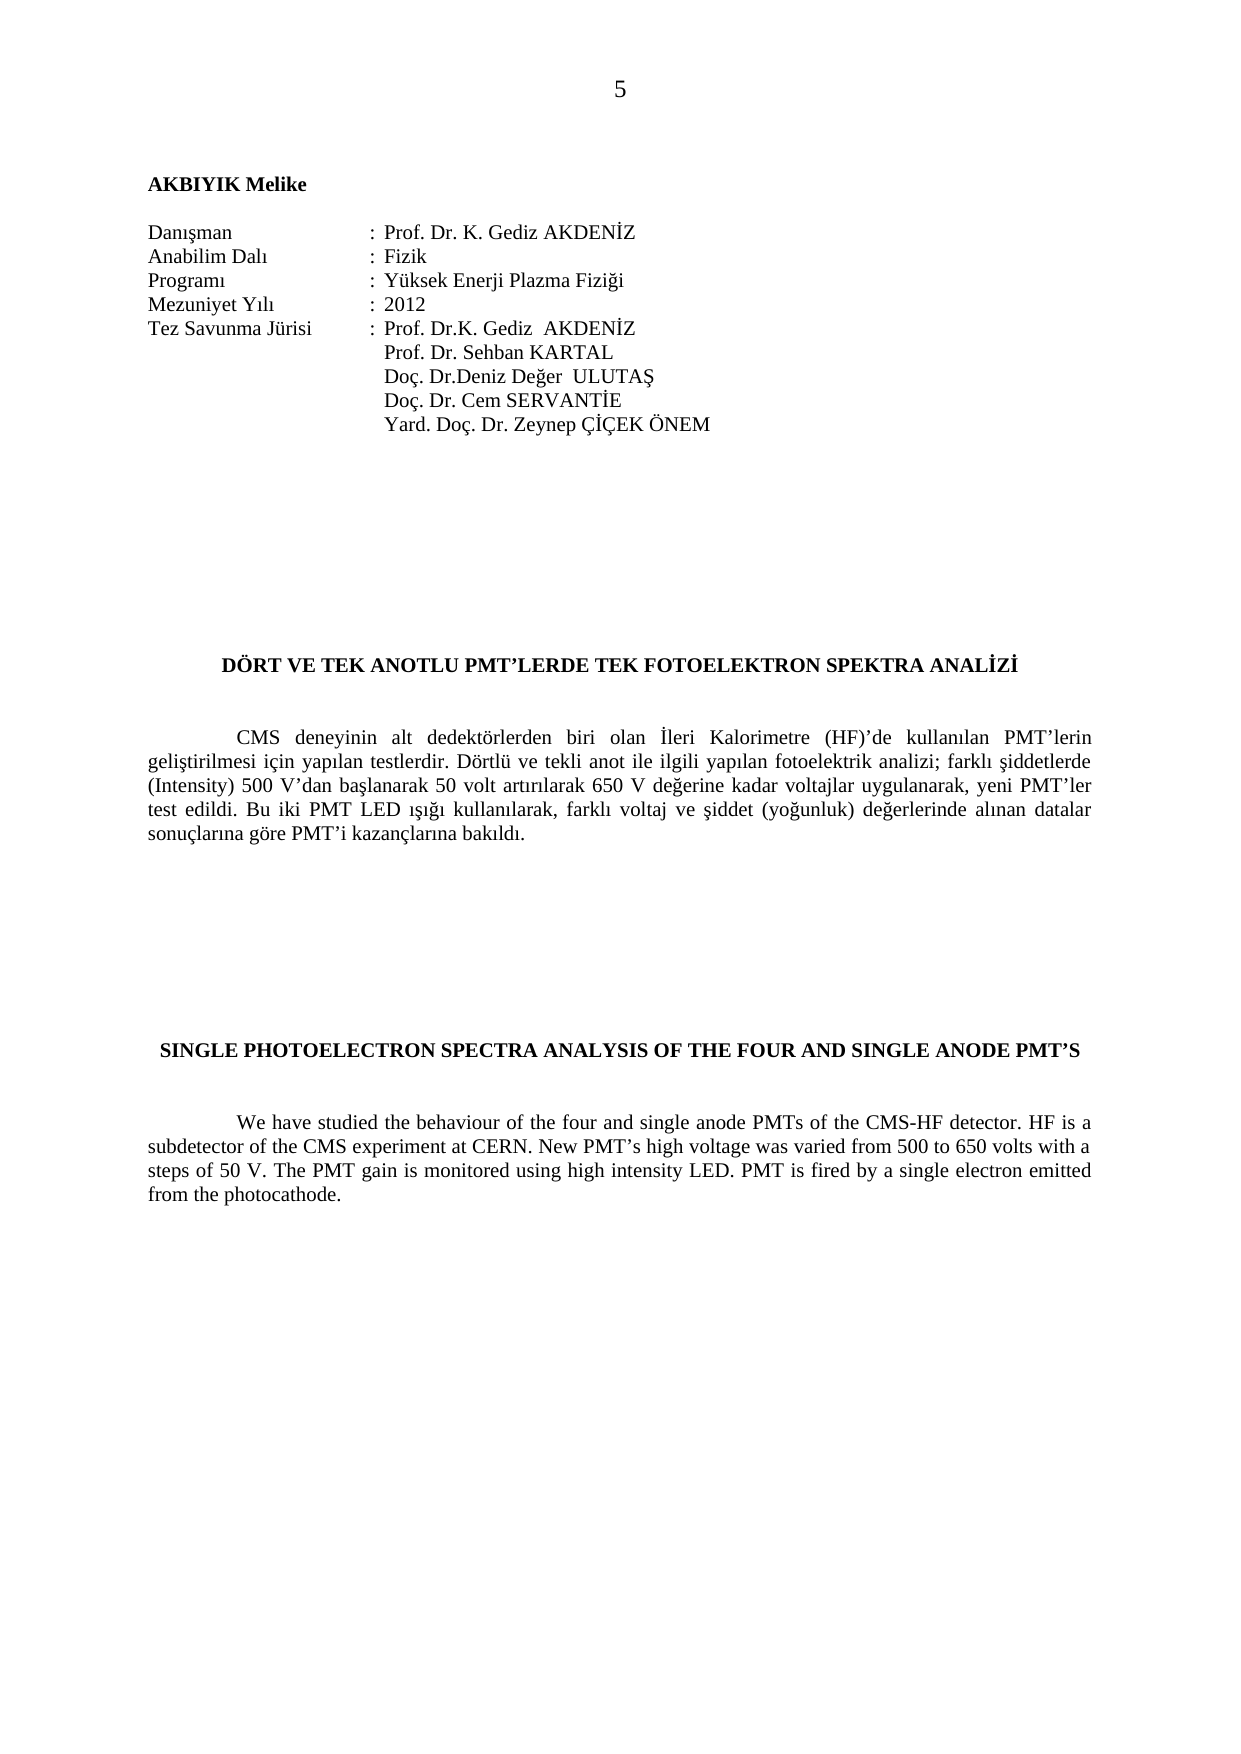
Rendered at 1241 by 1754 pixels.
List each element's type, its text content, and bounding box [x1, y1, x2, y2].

text Programı : Yüksek Enerji Plazma Fiziği [148, 268, 1093, 292]
text AKBIYIK Melike [148, 172, 1093, 196]
text Prof. Dr. Sehban KARTAL [148, 340, 1093, 364]
text Anabilim Dalı : Fizik [148, 244, 1093, 268]
text DÖRT VE TEK ANOTLU PMT’LERDE TEK FOTOELEKTRON SPEKTRA ANALİZİ [148, 653, 1093, 677]
text Mezuniyet Yılı : 2012 [148, 292, 1093, 316]
text Tez Savunma Jürisi : Prof. Dr.K. Gediz AKDENİZ [148, 316, 1093, 340]
text CMS deneyinin alt dedektörlerden biri olan İleri Kalorimetre (HF)’de kullanılan PMT’lerin geliştirilmesi için yapılan testlerdir. Dörtlü ve tekli anot ile ilgili yapılan fotoelektrik analizi; farklı şiddetlerde (Intensity) 500 V’dan başlanarak 50 volt artırılarak 650 V değerine kadar voltajlar uygulanarak, yeni PMT’ler test edildi. Bu iki PMT LED ışığı kullanılarak, farklı voltaj ve şiddet (yoğunluk) değerlerinde alınan datalar sonuçlarına göre PMT’i kazançlarına bakıldı. [148, 725, 1093, 845]
text We have studied the behaviour of the four and single anode PMTs of the CMS-HF detector. HF is a subdetector of the CMS experiment at CERN. New PMT’s high voltage was varied from 500 to 650 volts with a steps of 50 V. The PMT gain is monitored using high intensity LED. PMT is fired by a single electron emitted from the photocathode. [148, 1110, 1093, 1206]
text Doç. Dr.Deniz Değer ULUTAŞ [148, 364, 1093, 388]
text Danışman : Prof. Dr. K. Gediz AKDENİZ [148, 220, 1093, 244]
text SINGLE PHOTOELECTRON SPECTRA ANALYSIS OF THE FOUR AND SINGLE ANODE PMT’S [148, 1038, 1093, 1062]
text Yard. Doç. Dr. Zeynep ÇİÇEK ÖNEM [148, 412, 1093, 436]
text Doç. Dr. Cem SERVANTİE [148, 388, 1093, 412]
